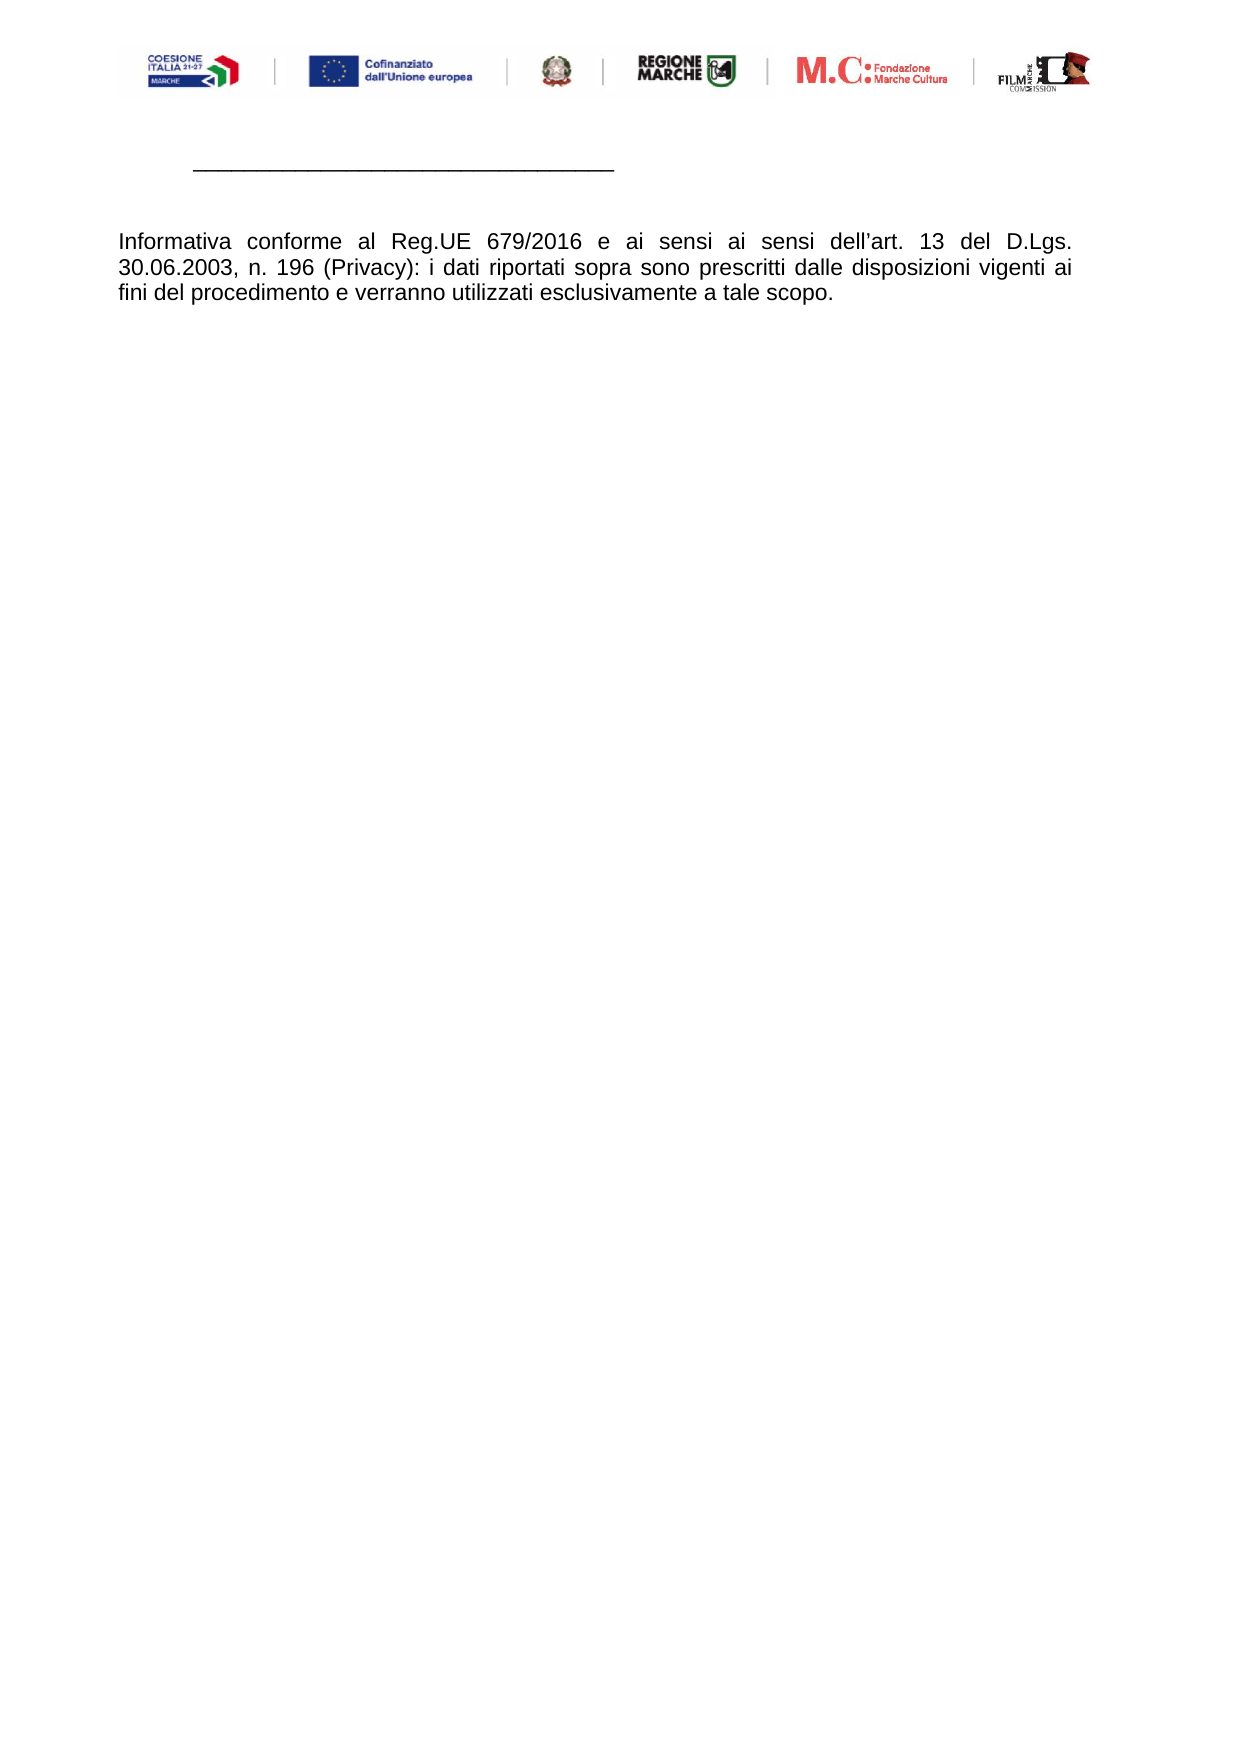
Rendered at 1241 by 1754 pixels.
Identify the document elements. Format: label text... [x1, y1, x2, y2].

picture [118, 44, 1121, 99]
text Informativa conforme al Reg.UE 679/2016 e ai sensi ai sensi dell’art. 13 del D.Lgs. 30.06.2003, n. 196 (Privacy): i dati riportati sopra sono prescritti dalle disposizioni vigenti ai fini del procedimento e verranno utilizzati esclusivamente a tale scopo. [118, 230, 1073, 306]
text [118, 148, 1073, 173]
